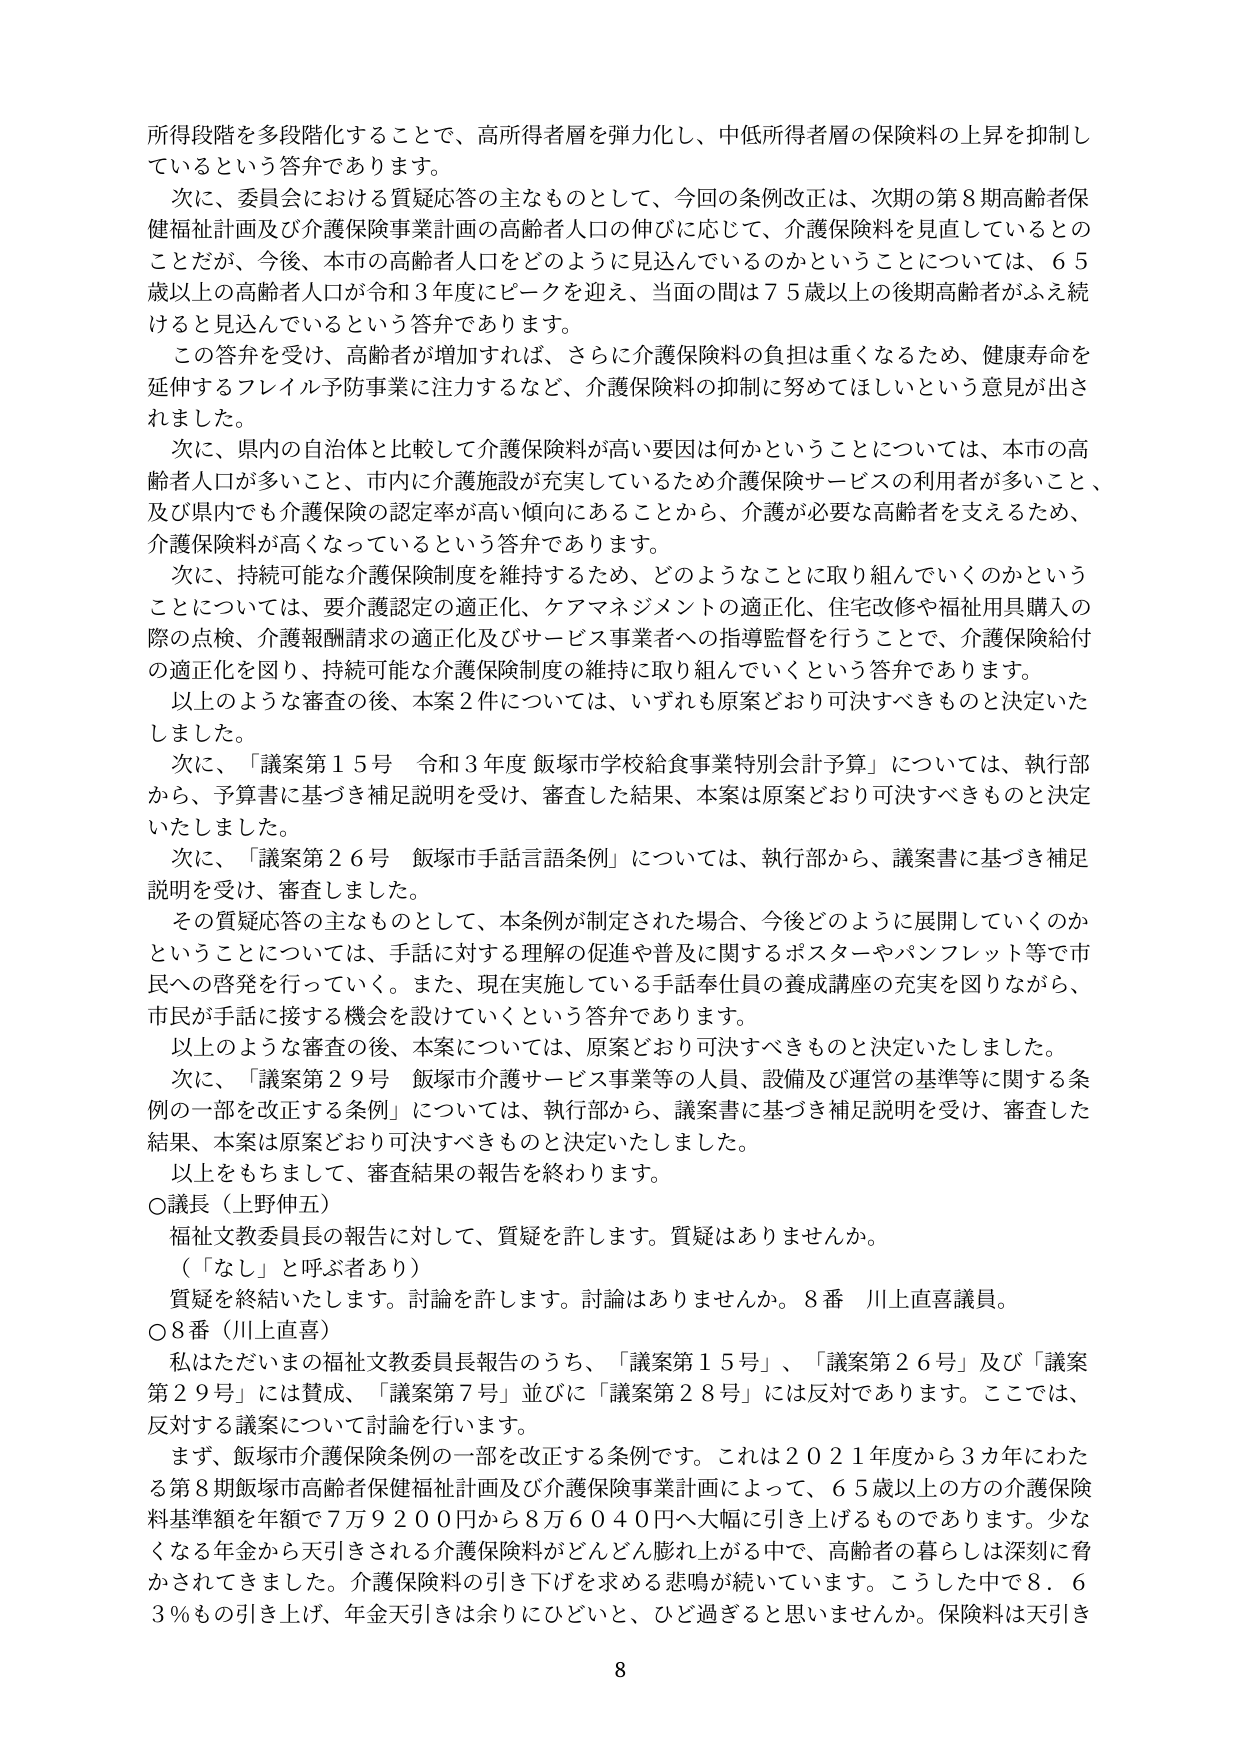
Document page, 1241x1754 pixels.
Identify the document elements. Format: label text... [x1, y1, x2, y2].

text ○議長（上野伸五） [148, 1188, 1092, 1219]
text ○８番（川上直喜） [148, 1314, 1092, 1345]
text その質疑応答の主なものとして、本条例が制定された場合、今後どのように展開していくのかということについては、手話に対する理解の促進や普及に関するポスターやパンフレット等で市民への啓発を行っていく。また、現在実施している手話奉仕員の養成講座の充実を図りながら、市民が手話に接する機会を設けていくという答弁であります。 [148, 904, 1092, 1030]
text 福祉文教委員長の報告に対して、質疑を許します。質疑はありませんか。 [148, 1219, 1092, 1251]
text （「なし」と呼ぶ者あり） [148, 1251, 1092, 1282]
text 私はただいまの福祉文教委員長報告のうち、「議案第１５号」、「議案第２６号」及び「議案第２９号」には賛成、「議案第７号」並びに「議案第２８号」には反対であります。ここでは、反対する議案について討論を行います。 [148, 1345, 1092, 1439]
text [148, 1439, 1092, 1628]
text 次に、委員会における質疑応答の主なものとして、今回の条例改正は、次期の第８期高齢者保健福祉計画及び介護保険事業計画の高齢者人口の伸びに応じて、介護保険料を見直しているとのことだが、今後、本市の高齢者人口をどのように見込んでいるのかということについては、６５歳以上の高齢者人口が令和３年度にピークを迎え、当面の間は７５歳以上の後期高齢者がふえ続けると見込んでいるという答弁であります。 [148, 181, 1092, 338]
text 次に、持続可能な介護保険制度を維持するため、どのようなことに取り組んでいくのかということについては、要介護認定の適正化、ケアマネジメントの適正化、住宅改修や福祉用具購入の際の点検、介護報酬請求の適正化及びサービス事業者への指導監督を行うことで、介護保険給付の適正化を図り、持続可能な介護保険制度の維持に取り組んでいくという答弁であります。 [148, 558, 1092, 684]
text 以上をもちまして、審査結果の報告を終わります。 [148, 1156, 1092, 1188]
text 以上のような審査の後、本案については、原案どおり可決すべきものと決定いたしました。 [148, 1030, 1092, 1062]
text 以上のような審査の後、本案２件については、いずれも原案どおり可決すべきものと決定いたしました。 [148, 684, 1092, 747]
text 次に、県内の自治体と比較して介護保険料が高い要因は何かということについては、本市の高齢者人口が多いこと、市内に介護施設が充実しているため介護保険サービスの利用者が多いこと、及び県内でも介護保険の認定率が高い傾向にあることから、介護が必要な高齢者を支えるため、介護保険料が高くなっているという答弁であります。 [148, 433, 1092, 558]
text 質疑を終結いたします。討論を許します。討論はありませんか。８番 川上直喜議員。 [148, 1282, 1092, 1314]
text この答弁を受け、高齢者が増加すれば、さらに介護保険料の負担は重くなるため、健康寿命を延伸するフレイル予防事業に注力するなど、介護保険料の抑制に努めてほしいという意見が出されました。 [148, 338, 1092, 433]
text 次に、「議案第２６号 飯塚市手話言語条例」については、執行部から、議案書に基づき補足説明を受け、審査しました。 [148, 842, 1092, 904]
text 次に、「議案第２９号 飯塚市介護サービス事業等の人員、設備及び運営の基準等に関する条例の一部を改正する条例」については、執行部から、議案書に基づき補足説明を受け、審査した結果、本案は原案どおり可決すべきものと決定いたしました。 [148, 1062, 1092, 1156]
text 次に、「議案第１５号 令和３年度 飯塚市学校給食事業特別会計予算」については、執行部から、予算書に基づき補足説明を受け、審査した結果、本案は原案どおり可決すべきものと決定いたしました。 [148, 747, 1092, 842]
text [148, 118, 1092, 181]
